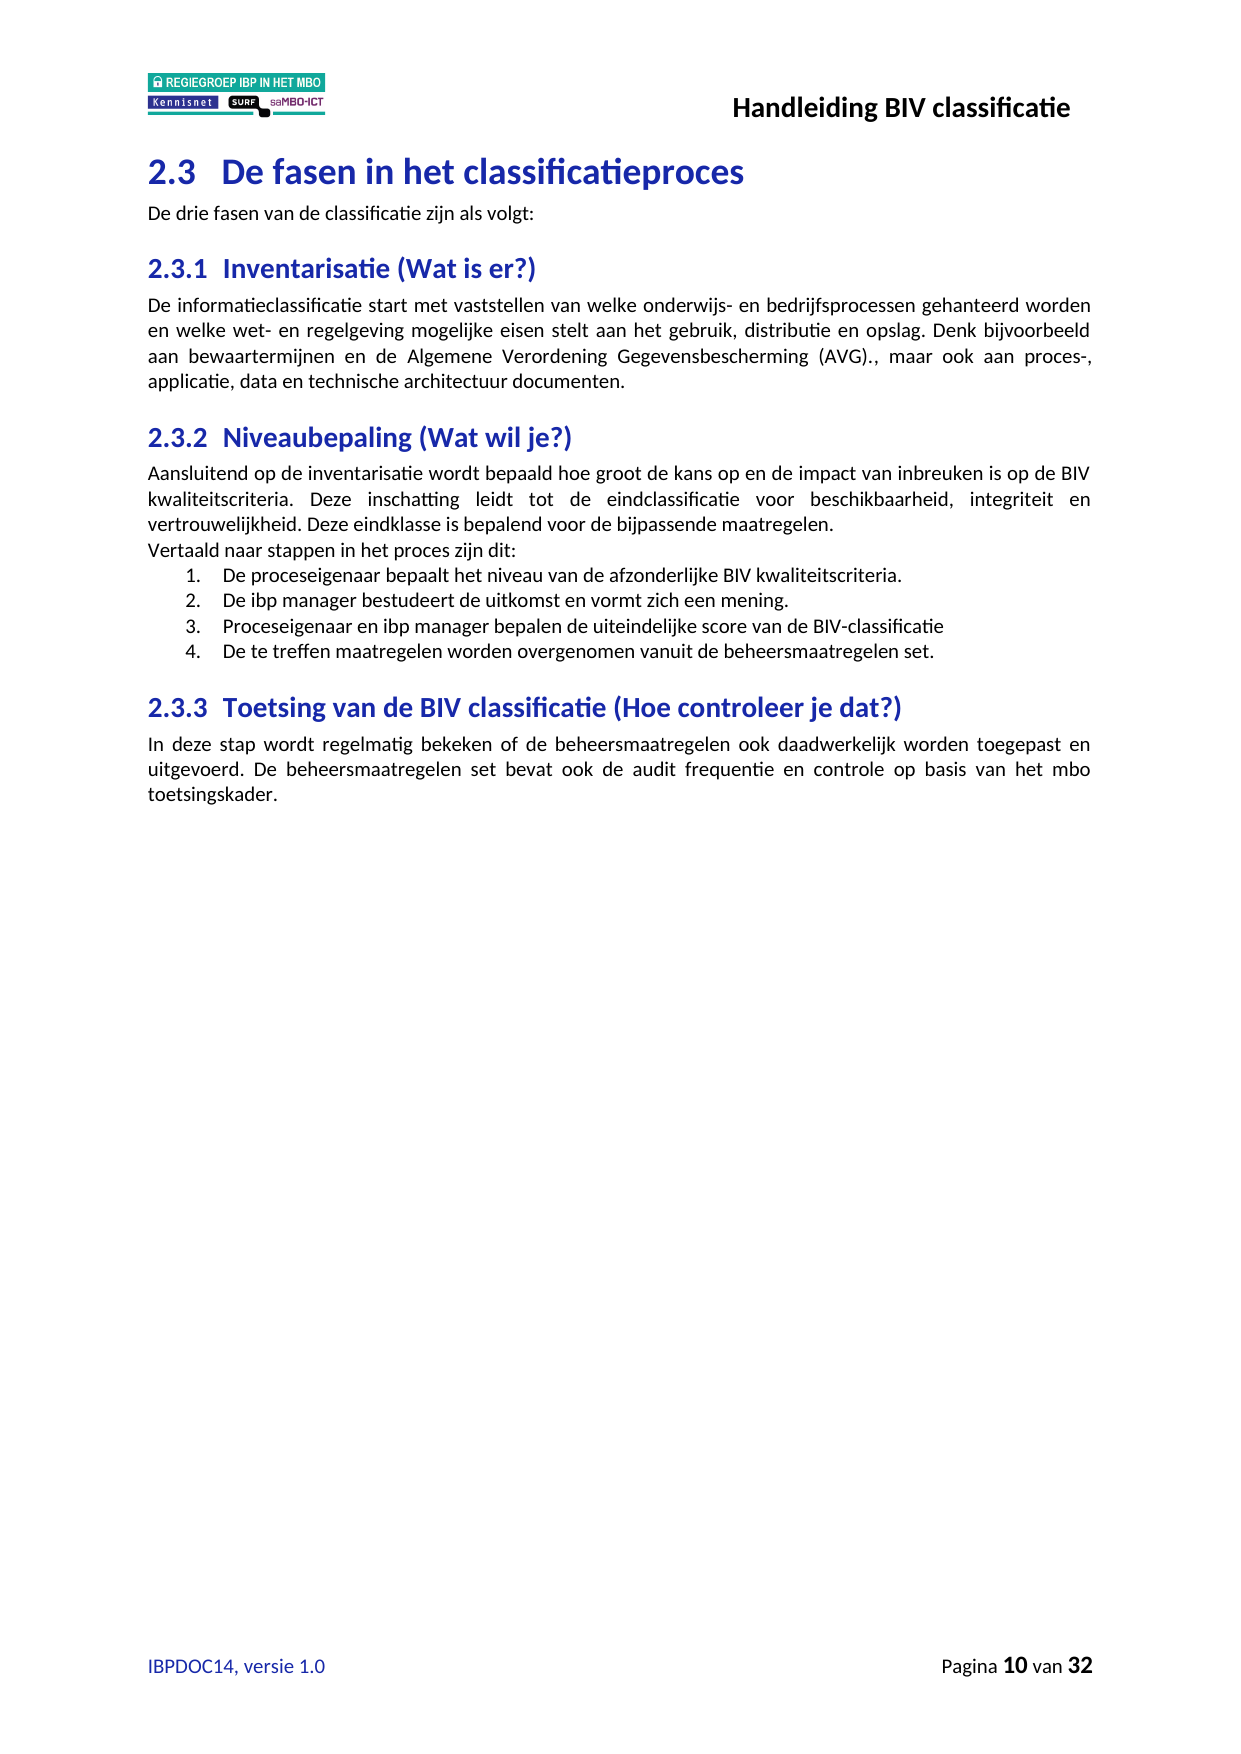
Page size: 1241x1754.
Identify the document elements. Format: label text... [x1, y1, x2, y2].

subtitle Inventarisatie (Wat is er?) [148, 250, 1092, 286]
subtitle Toetsing van de BIV classificatie (Hoe controleer je dat?) [148, 689, 1092, 724]
text De informatieclassificatie start met vaststellen van welke onderwijs- en bedrijfsprocessen gehanteerd worden en welke wet- en regelgeving mogelijke eisen stelt aan het gebruik, distributie en opslag. Denk bijvoorbeeld aan bewaartermijnen en de Algemene Verordening Gegevensbescherming (AVG)., maar ook aan proces-, applicatie, data en technische architectuur documenten. [148, 292, 1092, 394]
list De te treffen maatregelen worden overgenomen vanuit de beheersmaatregelen set. [185, 638, 1092, 664]
subtitle Niveaubepaling (Wat wil je?) [148, 419, 1092, 454]
text Vertaald naar stappen in het proces zijn dit: [148, 537, 1092, 562]
picture [147, 73, 326, 118]
list De ibp manager bestudeert de uitkomst en vormt zich een mening. [185, 588, 1092, 613]
list De proceseigenaar bepaalt het niveau van de afzonderlijke BIV kwaliteitscriteria. [185, 562, 1092, 588]
text De drie fasen van de classificatie zijn als volgt: [148, 200, 1092, 225]
text In deze stap wordt regelmatig bekeken of de beheersmaatregelen ook daadwerkelijk worden toegepast en uitgevoerd. De beheersmaatregelen set bevat ook de audit frequentie en controle op basis van het mbo toetsingskader. [148, 731, 1092, 807]
list Proceseigenaar en ibp manager bepalen de uiteindelijke score van de BIV-classificatie [185, 613, 1092, 638]
subtitle De fasen in het classificatieproces [148, 148, 1092, 193]
text Aansluitend op de inventarisatie wordt bepaald hoe groot de kans op en de impact van inbreuken is op de BIV kwaliteitscriteria. Deze inschatting leidt tot de eindclassificatie voor beschikbaarheid, integriteit en vertrouwelijkheid. Deze eindklasse is bepalend voor de bijpassende maatregelen. [148, 461, 1092, 537]
